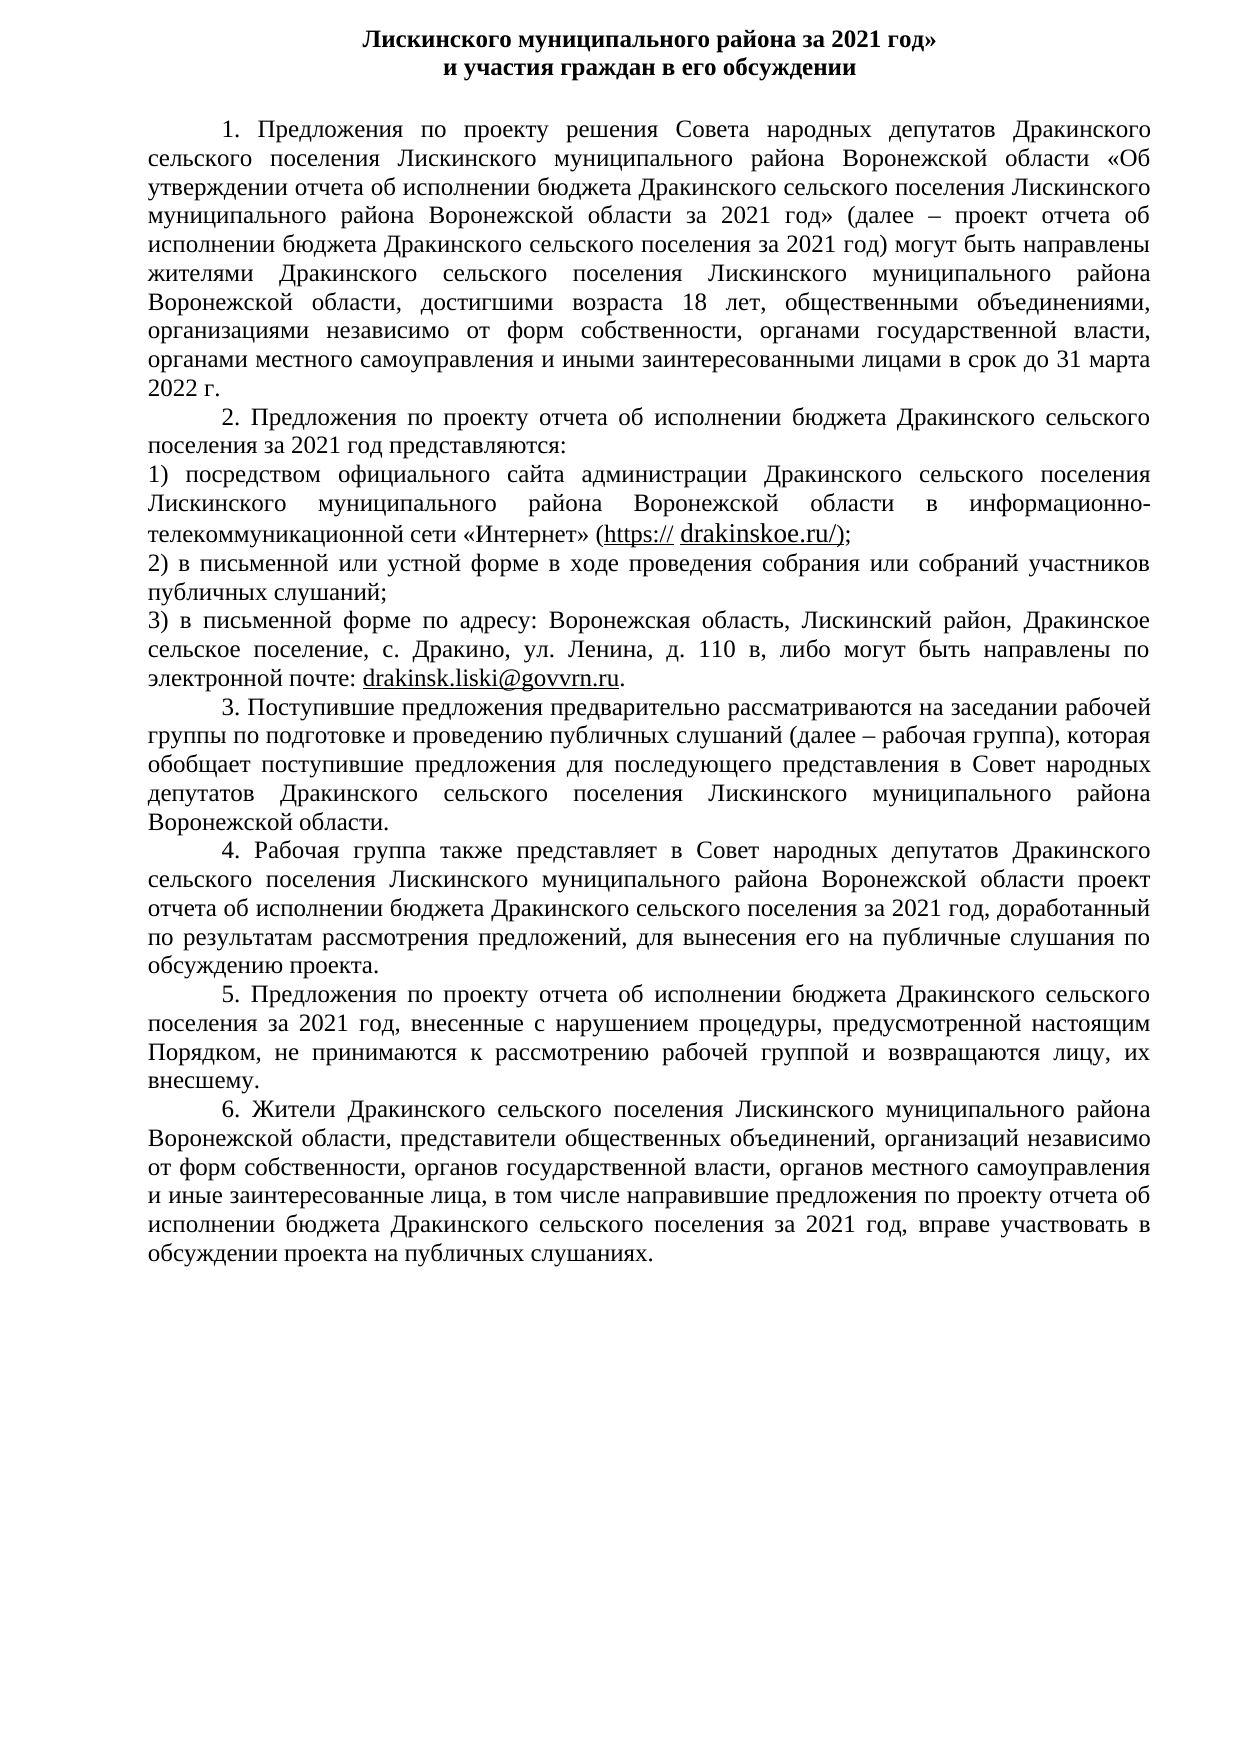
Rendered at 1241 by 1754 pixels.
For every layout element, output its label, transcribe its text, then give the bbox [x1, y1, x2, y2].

text 2) в письменной или устной форме в ходе проведения собрания или собраний участников публичных слушаний; [148, 548, 1152, 605]
text 2. Предложения по проекту отчета об исполнении бюджета Дракинского сельского поселения за 2021 год представляются: [148, 402, 1152, 459]
text Лискинского муниципального района за 2021 год» [148, 24, 1152, 52]
text 6. Жители Дракинского сельского поселения Лискинского муниципального района Воронежской области, представители общественных объединений, организаций независимо от форм собственности, органов государственной власти, органов местного самоуправления и иные заинтересованные лица, в том числе направившие предложения по проекту отчета об исполнении бюджета Дракинского сельского поселения за 2021 год, вправе участвовать в обсуждении проекта на публичных слушаниях. [148, 1094, 1152, 1267]
text 3) в письменной форме по адресу: Воронежская область, Лискинский район, Дракинское сельское поселение, с. Дракино, ул. Ленина, д. 110 в, либо могут быть направлены по электронной почте: drakinsk.liski@govvrn.ru. [148, 605, 1152, 692]
text 5. Предложения по проекту отчета об исполнении бюджета Дракинского сельского поселения за 2021 год, внесенные с нарушением процедуры, предусмотренной настоящим Порядком, не принимаются к рассмотрению рабочей группой и возвращаются лицу, их внесшему. [148, 979, 1152, 1094]
text 3. Поступившие предложения предварительно рассматриваются на заседании рабочей группы по подготовке и проведению публичных слушаний (далее – рабочая группа), которая обобщает поступившие предложения для последующего представления в Совет народных депутатов Дракинского сельского поселения Лискинского муниципального района Воронежской области. [148, 692, 1152, 835]
text 1) посредством официального сайта администрации Дракинского сельского поселения Лискинского муниципального района Воронежской области в информационно-телекоммуникационной сети «Интернет» (https:// drakinskoe.ru/); [148, 459, 1152, 548]
text и участия граждан в его обсуждении [148, 52, 1152, 81]
text 4. Рабочая группа также представляет в Совет народных депутатов Дракинского сельского поселения Лискинского муниципального района Воронежской области проект отчета об исполнении бюджета Дракинского сельского поселения за 2021 год, доработанный по результатам рассмотрения предложений, для вынесения его на публичные слушания по обсуждению проекта. [148, 835, 1152, 979]
text 1. Предложения по проекту решения Совета народных депутатов Дракинского сельского поселения Лискинского муниципального района Воронежской области «Об утверждении отчета об исполнении бюджета Дракинского сельского поселения Лискинского муниципального района Воронежской области за 2021 год» (далее – проект отчета об исполнении бюджета Дракинского сельского поселения за 2021 год) могут быть направлены жителями Дракинского сельского поселения Лискинского муниципального района Воронежской области, достигшими возраста 18 лет, общественными объединениями, организациями независимо от форм собственности, органами государственной власти, органами местного самоуправления и иными заинтересованными лицами в срок до 31 марта 2022 г. [148, 114, 1152, 402]
